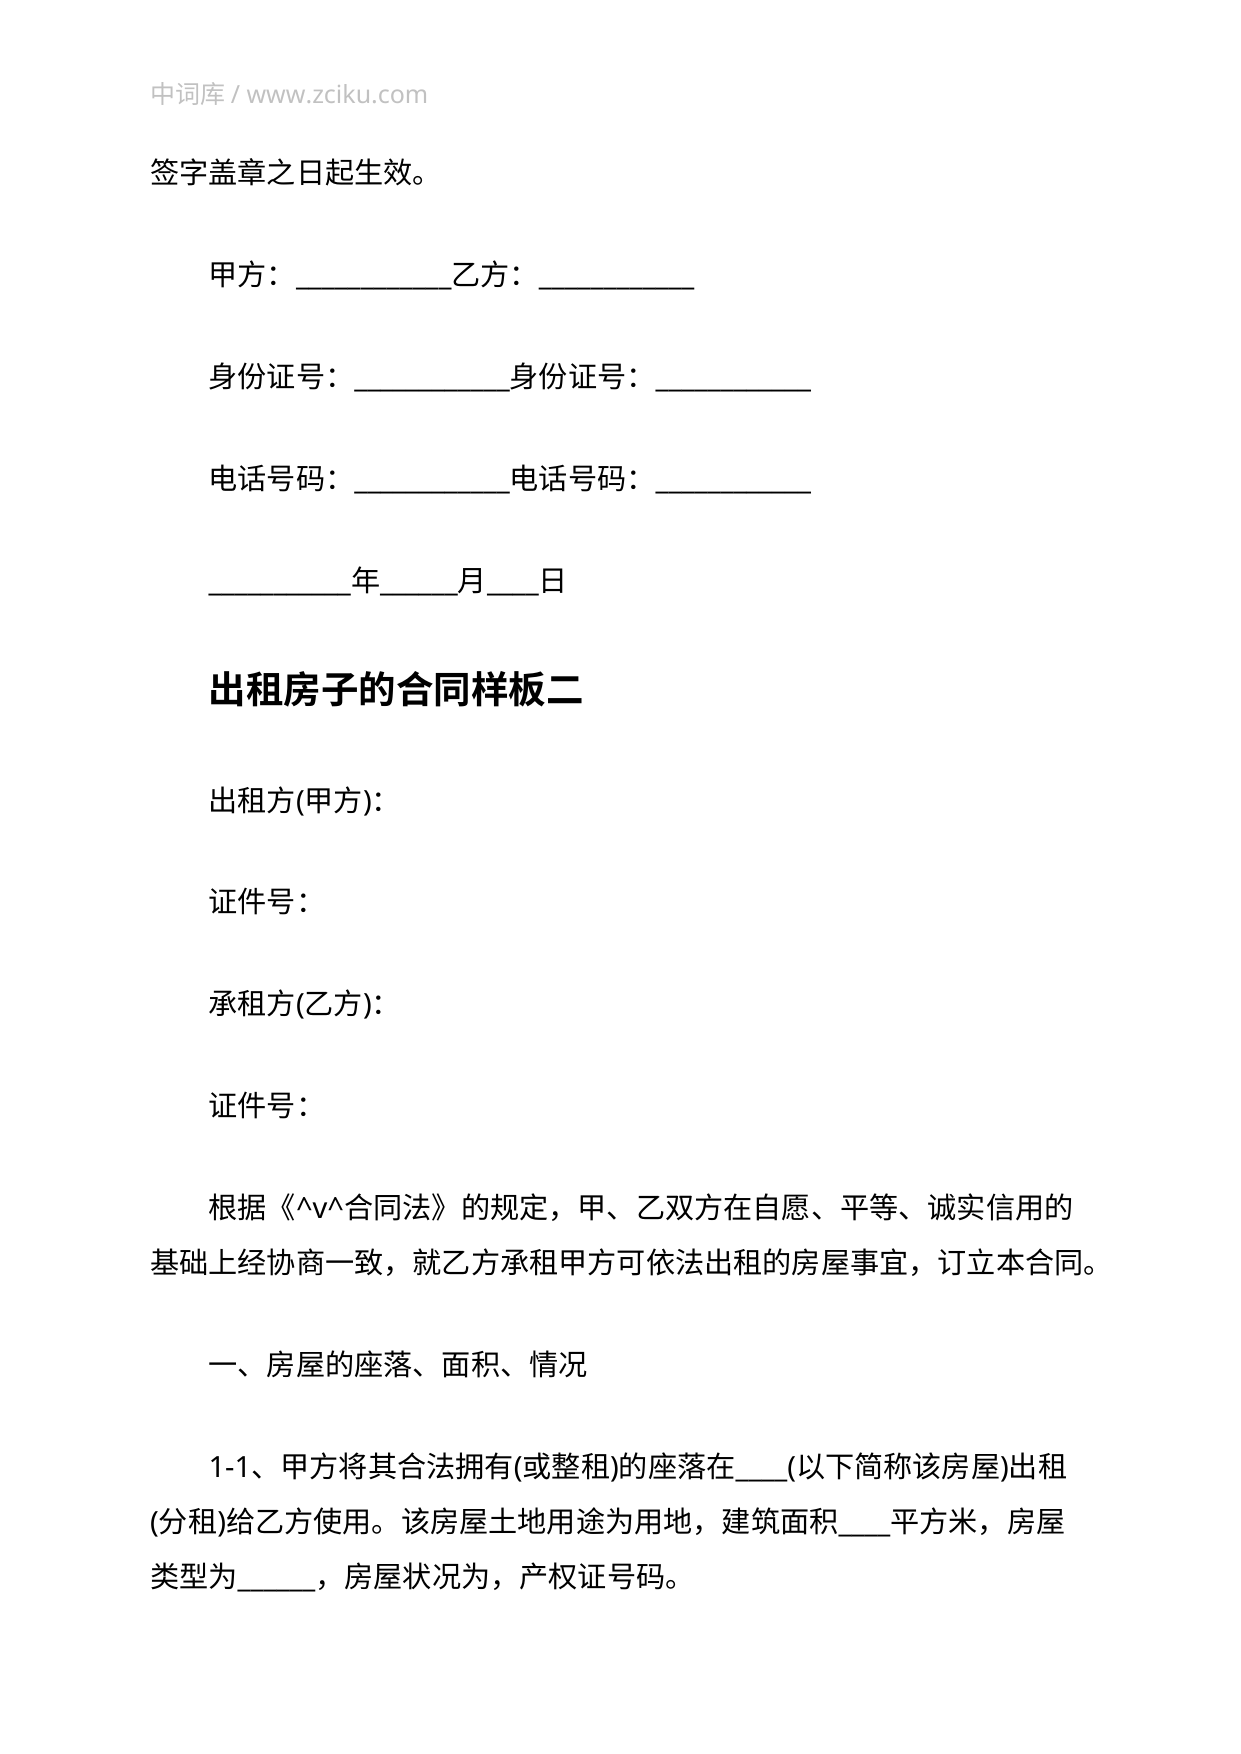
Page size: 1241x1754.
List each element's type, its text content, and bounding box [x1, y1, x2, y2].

text 甲方：____________乙方：____________ [150, 252, 1090, 294]
text 证件号： [150, 1083, 1090, 1125]
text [150, 150, 1090, 192]
text 一、房屋的座落、面积、情况 [150, 1341, 1090, 1384]
text 1-1、甲方将其合法拥有(或整租)的座落在____(以下简称该房屋)出租(分租)给乙方使用。该房屋土地用途为用地，建筑面积____平方米，房屋类型为______，房屋状况为，产权证号码。 [150, 1443, 1090, 1596]
text ___________年______月____日 [150, 558, 1090, 600]
text 电话号码：____________电话号码：____________ [150, 456, 1090, 498]
text 出租方(甲方)： [150, 777, 1090, 819]
text 出租房子的合同样板二 [150, 660, 1090, 714]
text 身份证号：____________身份证号：____________ [150, 354, 1090, 396]
text 承租方(乙方)： [150, 981, 1090, 1023]
text 根据《^v^合同法》的规定，甲、乙双方在自愿、平等、诚实信用的基础上经协商一致，就乙方承租甲方可依法出租的房屋事宜，订立本合同。 [150, 1184, 1090, 1282]
text 证件号： [150, 879, 1090, 921]
